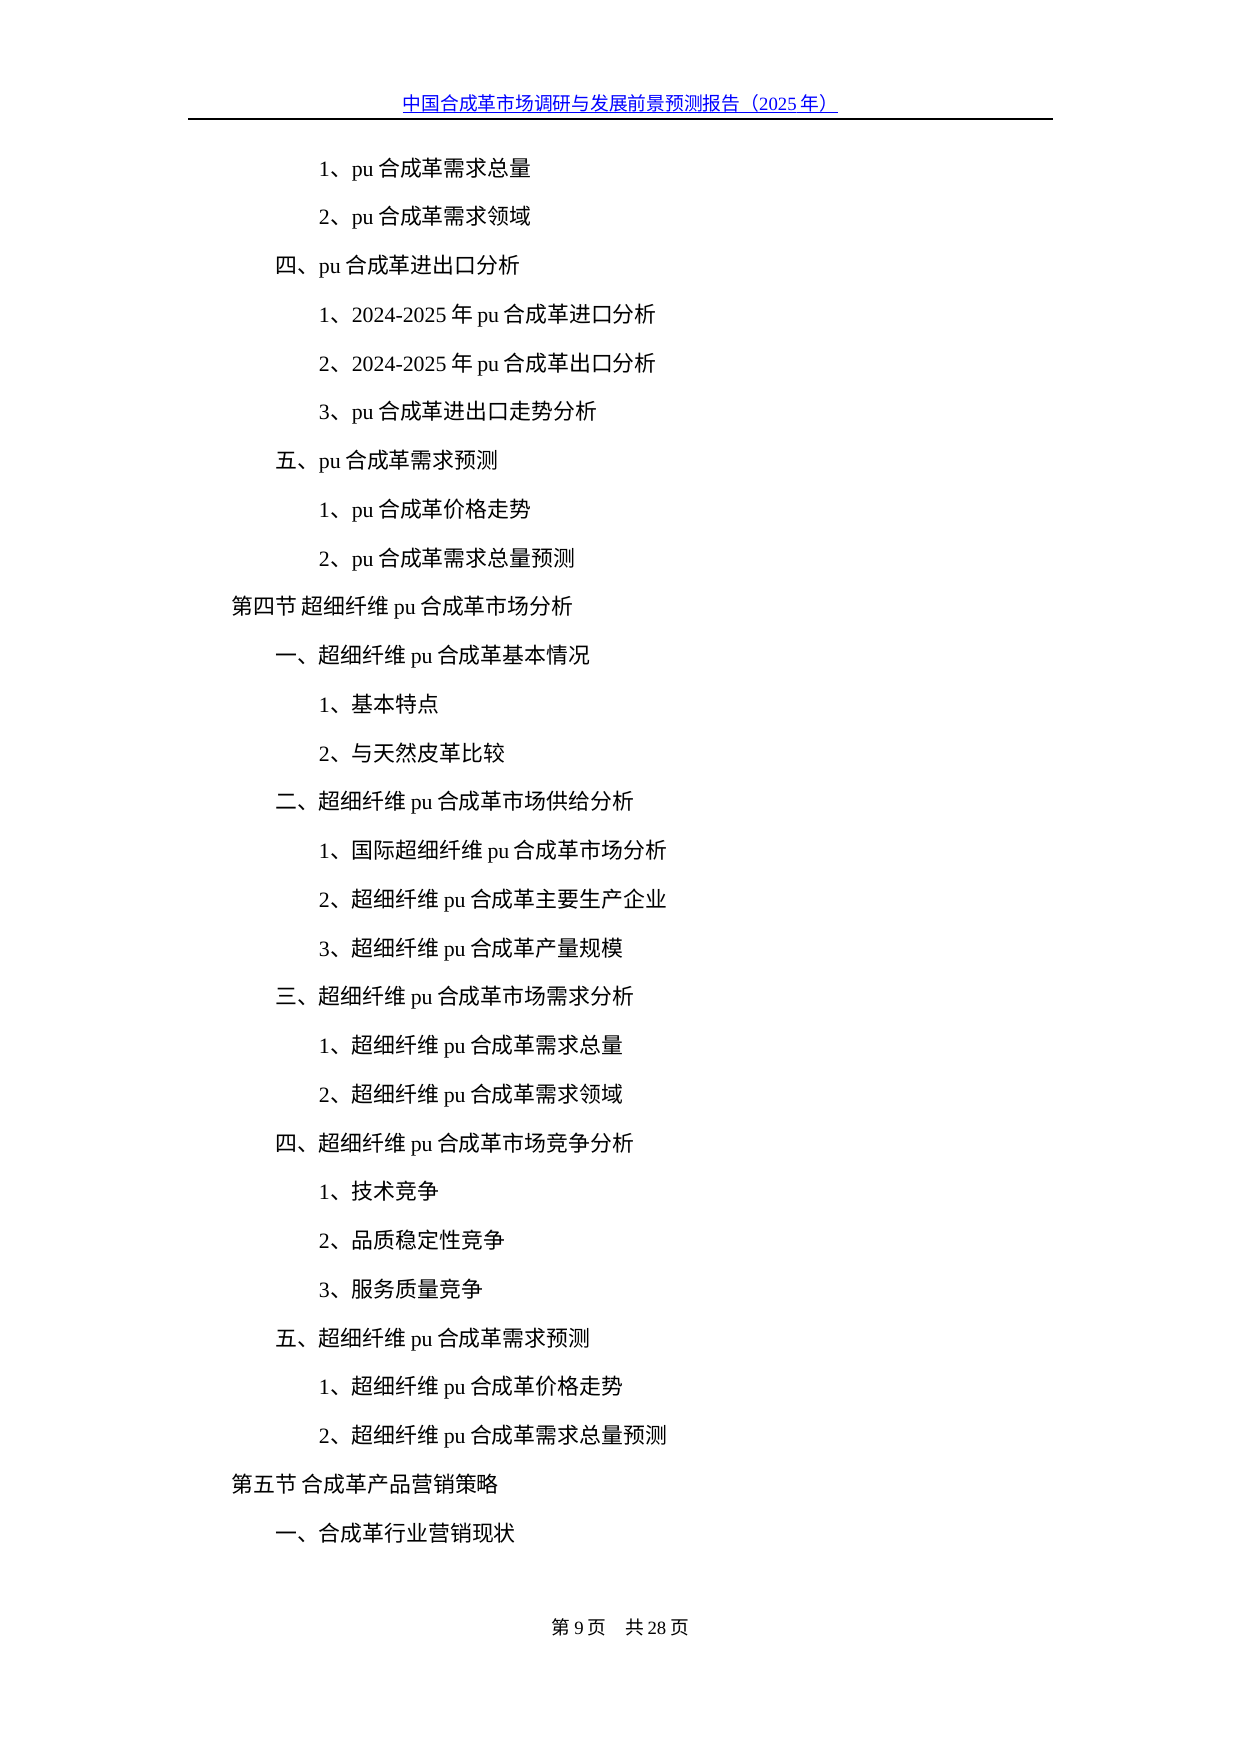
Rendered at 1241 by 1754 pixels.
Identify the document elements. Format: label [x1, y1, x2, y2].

text [187, 150, 1053, 1548]
